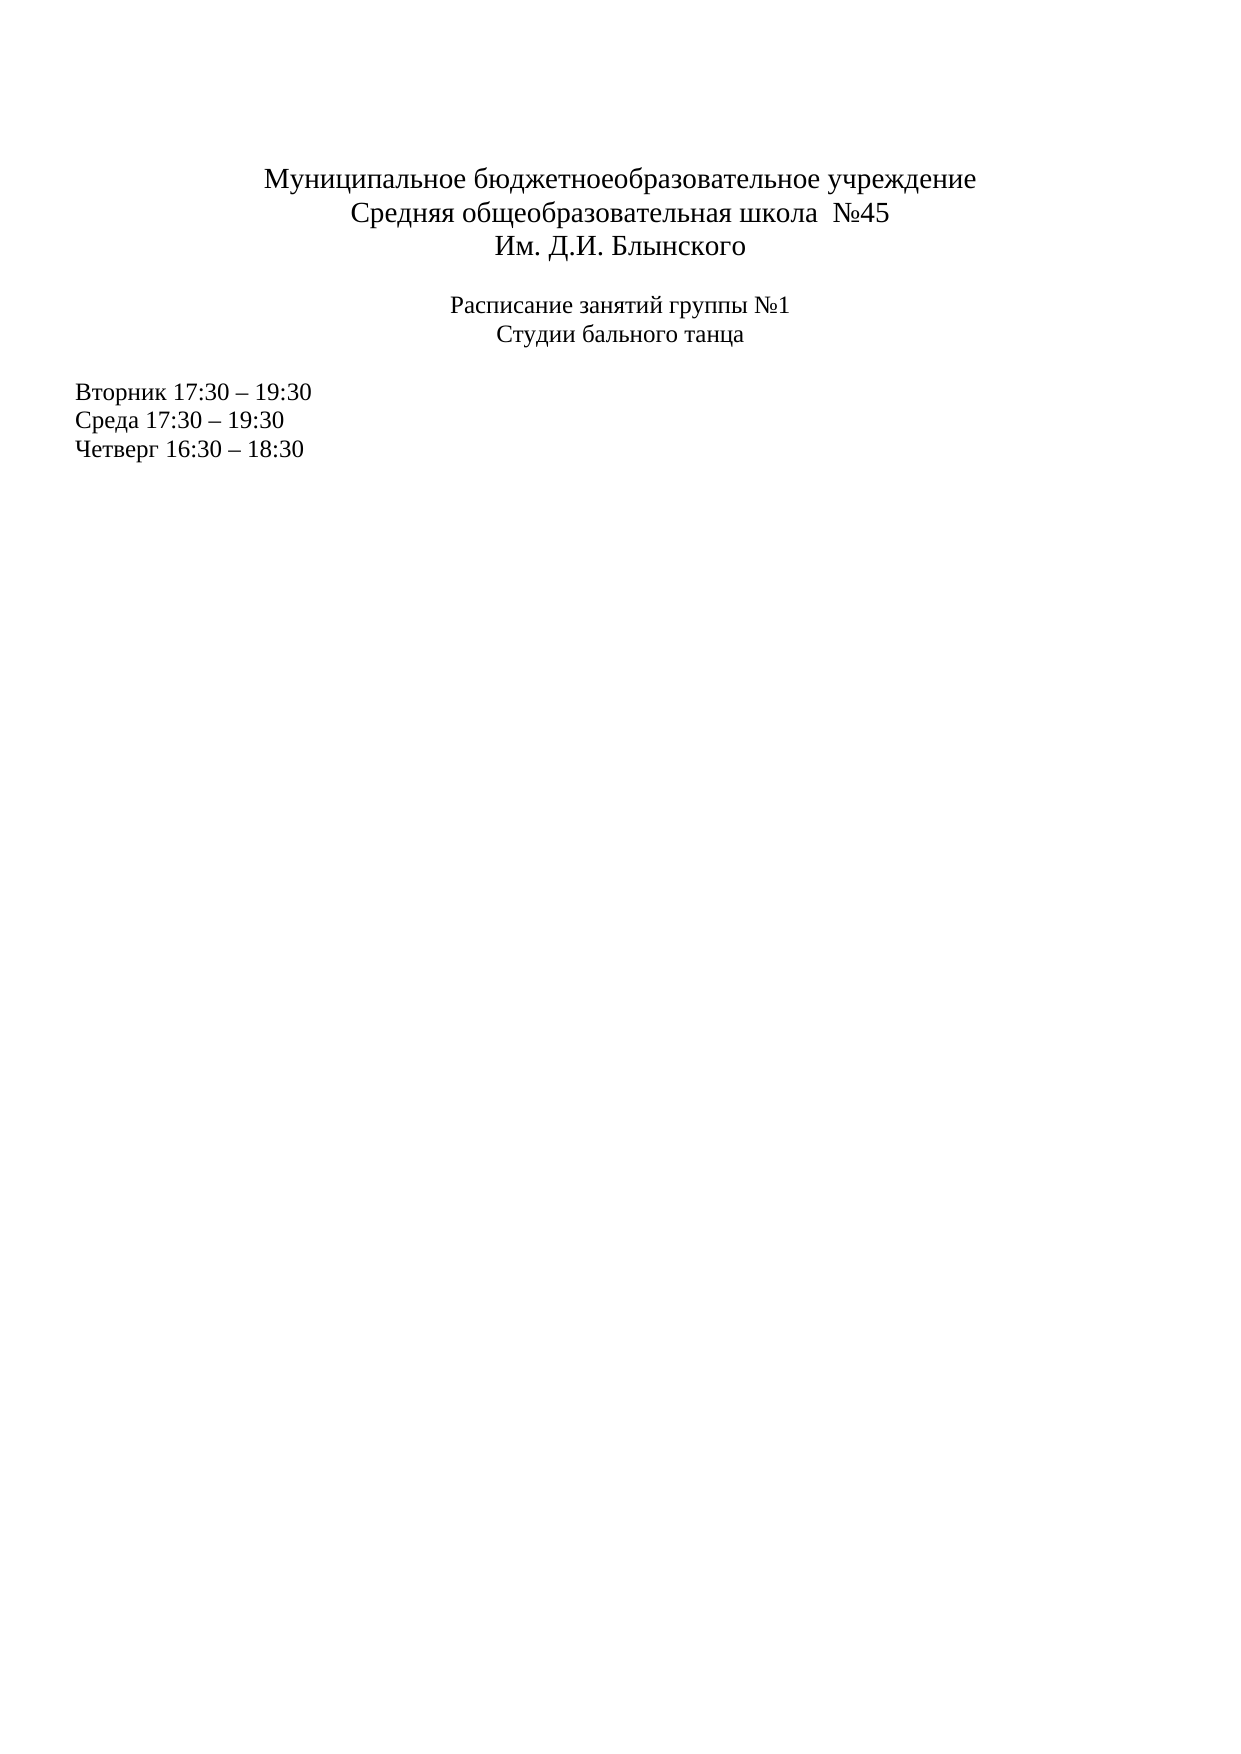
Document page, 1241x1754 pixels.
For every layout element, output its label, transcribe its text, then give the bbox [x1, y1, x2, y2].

text Средняя общеобразовательная школа №45 [75, 195, 1165, 228]
text Расписание занятий группы №1 [75, 291, 1165, 319]
text Муниципальное бюджетноеобразовательное учреждение [75, 161, 1165, 195]
text Студии бального танца [75, 319, 1165, 348]
text Вторник 17:30 – 19:30 [75, 377, 1165, 406]
text Среда 17:30 – 19:30 [75, 406, 1165, 434]
text Четверг 16:30 – 18:30 [75, 434, 1165, 463]
text Им. Д.И. Блынского [75, 228, 1165, 262]
